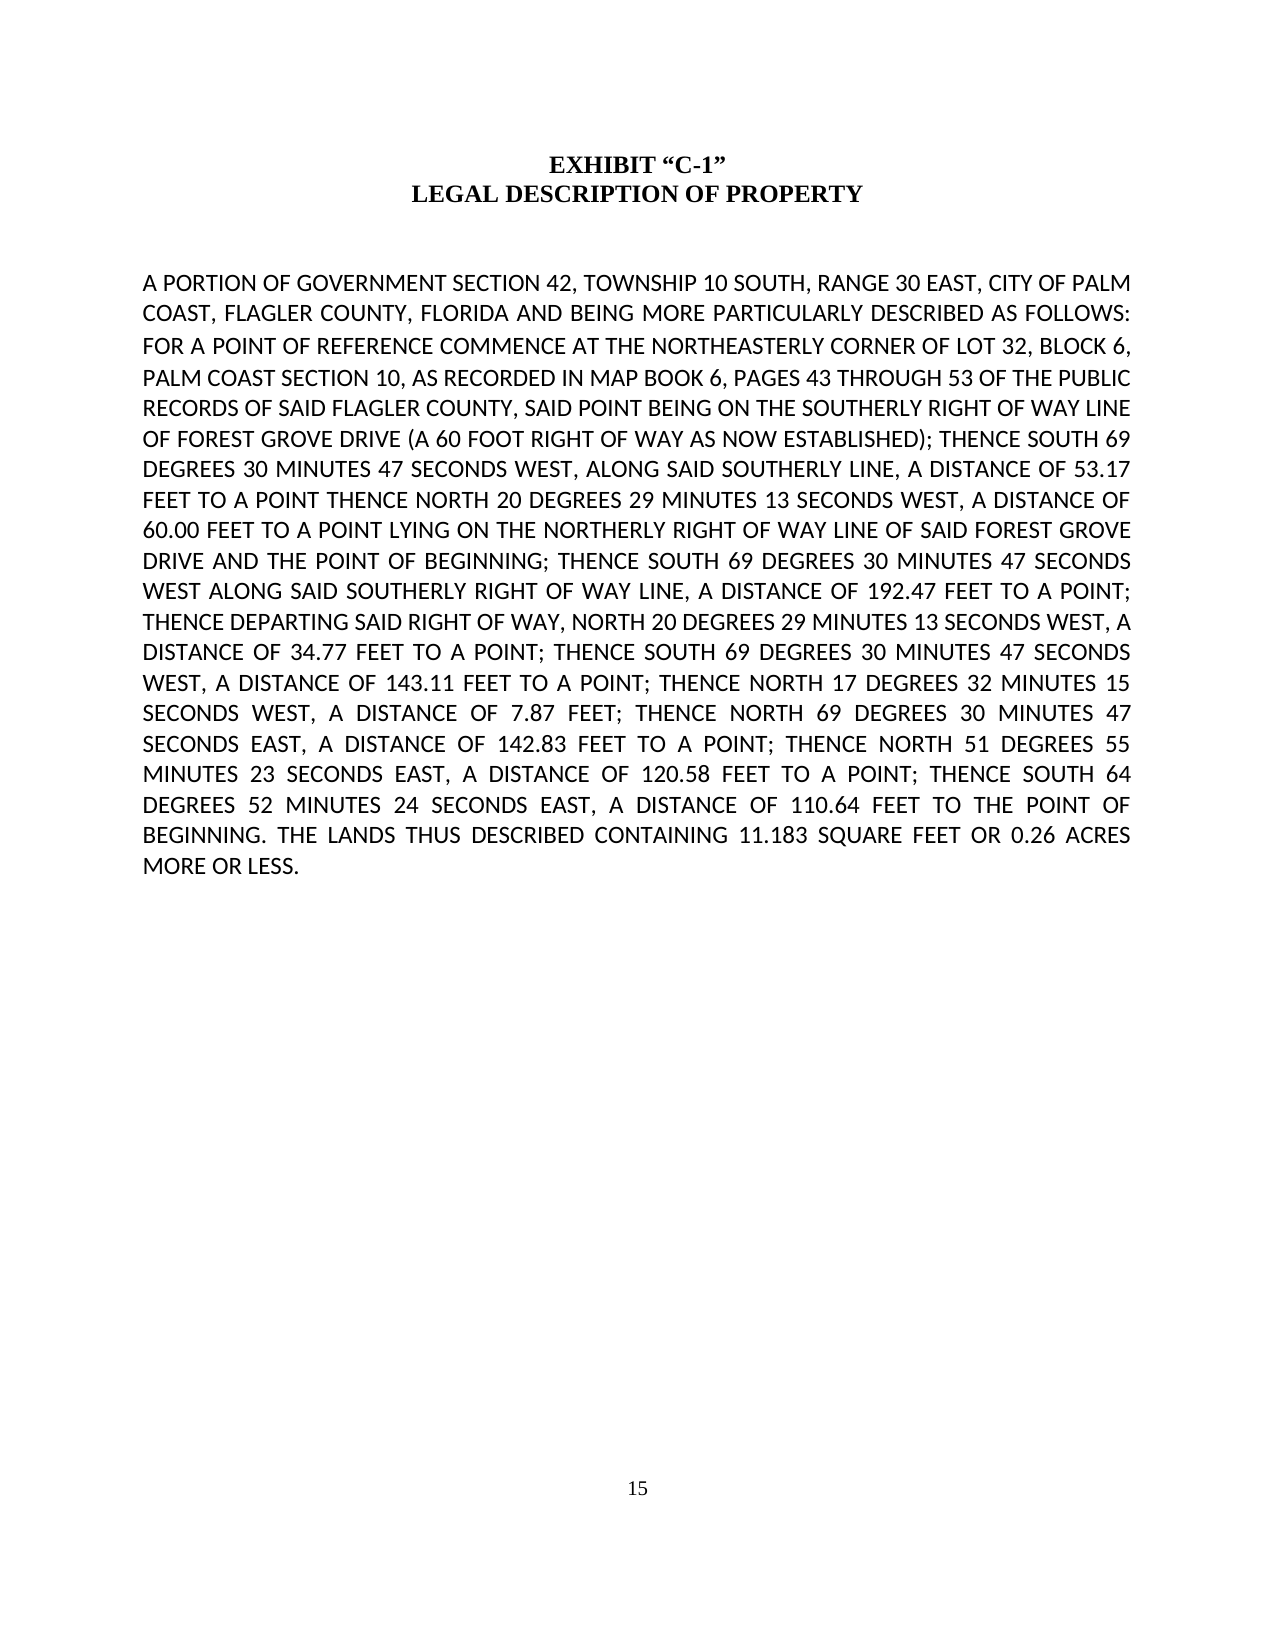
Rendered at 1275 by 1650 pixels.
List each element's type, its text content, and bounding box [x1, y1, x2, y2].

text A PORTION OF GOVERNMENT SECTION 42, TOWNSHIP 10 SOUTH, RANGE 30 EAST, CITY OF PALM COAST, FLAGLER COUNTY, FLORIDA AND BEING MORE PARTICULARLY DESCRIBED AS FOLLOWS: FOR A POINT OF REFERENCE COMMENCE AT THE NORTHEASTERLY CORNER OF LOT 32, BLOCK 6, PALM COAST SECTION 10, AS RECORDED IN MAP BOOK 6, PAGES 43 THROUGH 53 OF THE PUBLIC RECORDS OF SAID FLAGLER COUNTY, SAID POINT BEING ON THE SOUTHERLY RIGHT OF WAY LINE OF FOREST GROVE DRIVE (A 60 FOOT RIGHT OF WAY AS NOW ESTABLISHED); THENCE SOUTH 69 DEGREES 30 MINUTES 47 SECONDS WEST, ALONG SAID SOUTHERLY LINE, A DISTANCE OF 53.17 FEET TO A POINT THENCE NORTH 20 DEGREES 29 MINUTES 13 SECONDS WEST, A DISTANCE OF 60.00 FEET TO A POINT LYING ON THE NORTHERLY RIGHT OF WAY LINE OF SAID FOREST GROVE DRIVE AND THE POINT OF BEGINNING; THENCE SOUTH 69 DEGREES 30 MINUTES 47 SECONDS WEST ALONG SAID SOUTHERLY RIGHT OF WAY LINE, A DISTANCE OF 192.47 FEET TO A POINT; THENCE DEPARTING SAID RIGHT OF WAY, NORTH 20 DEGREES 29 MINUTES 13 SECONDS WEST, A DISTANCE OF 34.77 FEET TO A POINT; THENCE SOUTH 69 DEGREES 30 MINUTES 47 SECONDS WEST, A DISTANCE OF 143.11 FEET TO A POINT; THENCE NORTH 17 DEGREES 32 MINUTES 15 SECONDS WEST, A DISTANCE OF 7.87 FEET; THENCE NORTH 69 DEGREES 30 MINUTES 47 SECONDS EAST, A DISTANCE OF 142.83 FEET TO A POINT; THENCE NORTH 51 DEGREES 55 MINUTES 23 SECONDS EAST, A DISTANCE OF 120.58 FEET TO A POINT; THENCE SOUTH 64 DEGREES 52 MINUTES 24 SECONDS EAST, A DISTANCE OF 110.64 FEET TO THE POINT OF BEGINNING. THE LANDS THUS DESCRIBED CONTAINING 11.183 SQUARE FEET OR 0.26 ACRES MORE OR LESS. [142, 267, 1132, 881]
text LEGAL DESCRIPTION OF PROPERTY [142, 179, 1132, 207]
text EXHIBIT “C-1” [142, 150, 1132, 179]
